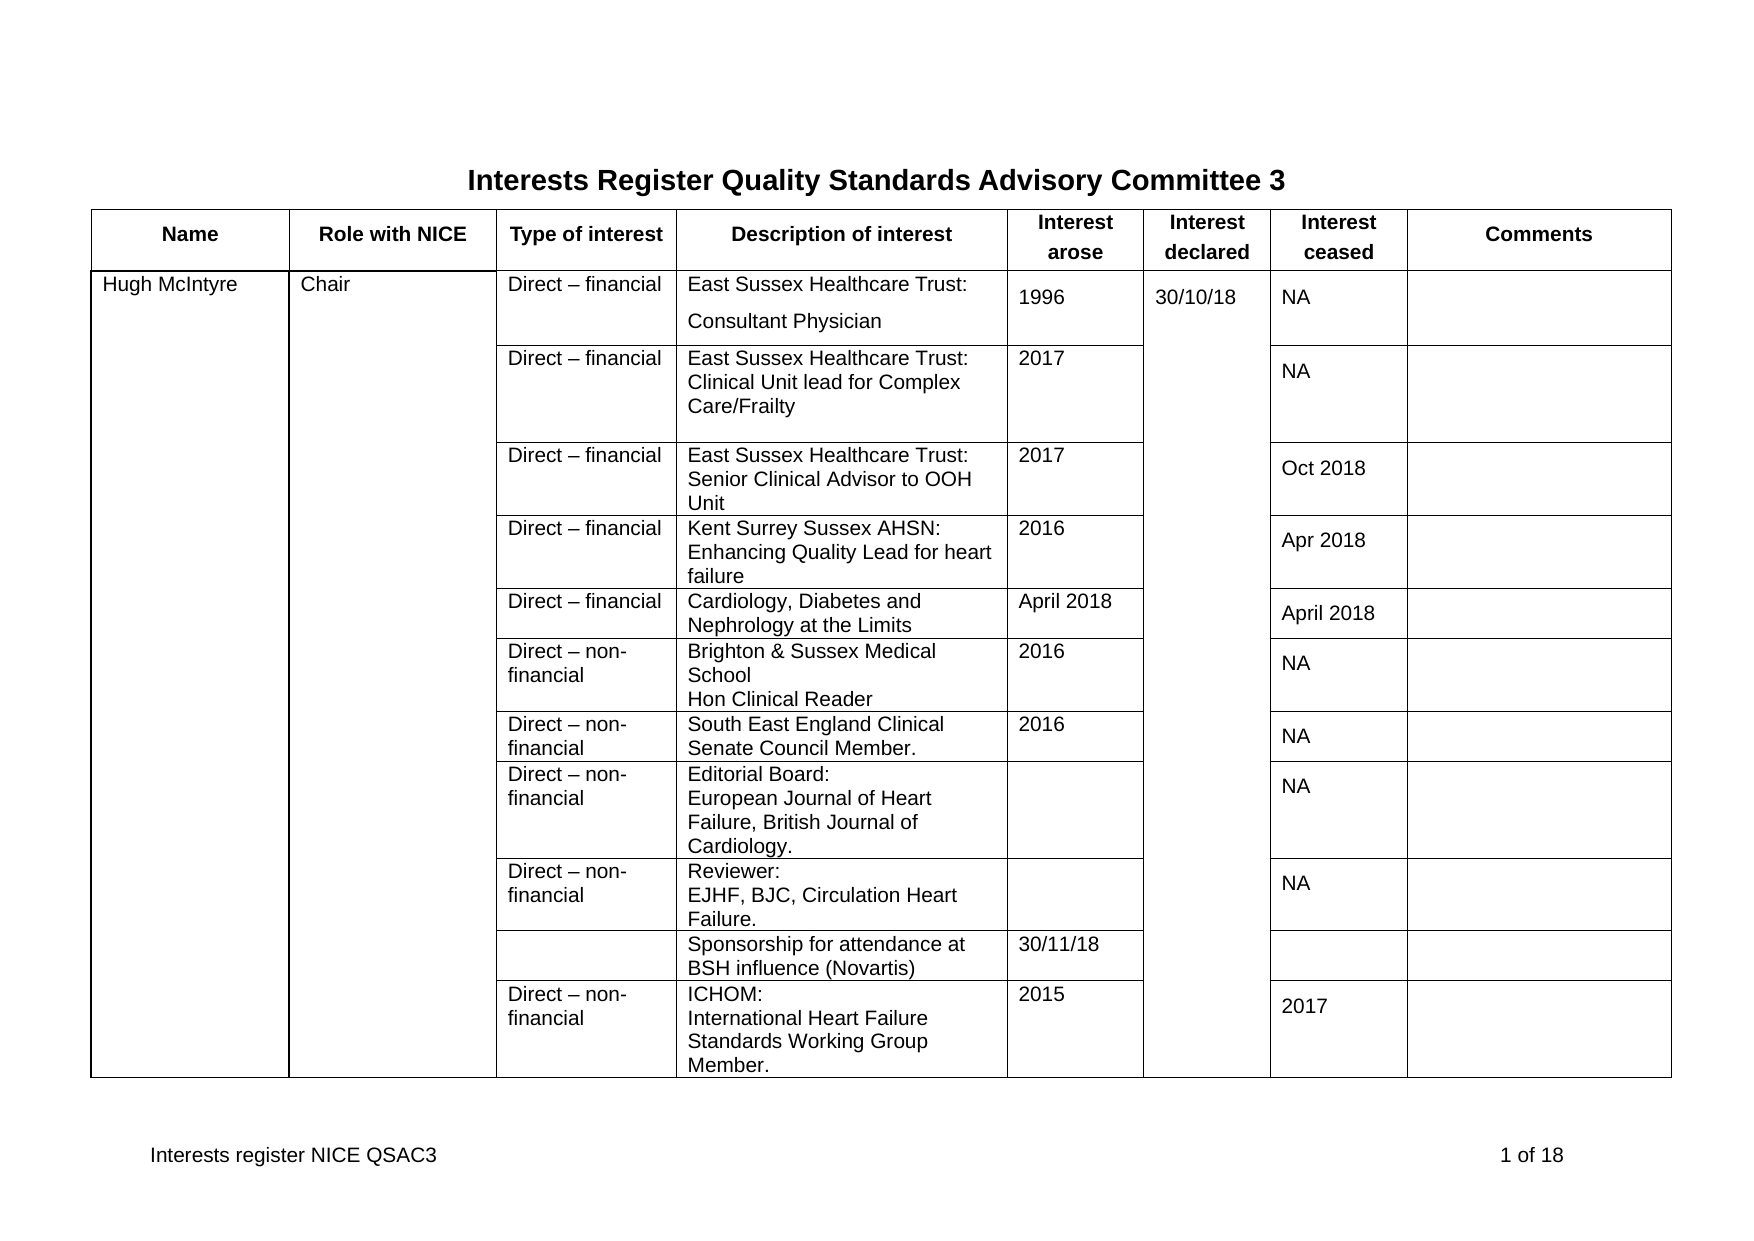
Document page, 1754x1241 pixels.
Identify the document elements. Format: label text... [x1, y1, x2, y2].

table_cell 2016 [1008, 639, 1143, 711]
table_cell Chair [290, 272, 496, 1077]
table_cell Brighton & Sussex Medical School Hon Clinical Reader [677, 639, 1007, 711]
table_cell NA [1271, 639, 1407, 711]
table_cell Apr 2018 [1271, 516, 1407, 588]
table_cell [1408, 639, 1671, 711]
table_cell ICHOM: International Heart Failure Standards Working Group Member. [677, 981, 1007, 1077]
table_cell East Sussex Healthcare Trust: Consultant Physician [677, 271, 1007, 345]
table_cell NA [1271, 859, 1407, 930]
title Interests Register Quality Standards Advisory Committee 3 [150, 162, 1604, 196]
table_cell Cardiology, Diabetes and Nephrology at the Limits [677, 589, 1007, 638]
table_cell NA [1271, 346, 1407, 442]
table_cell [1271, 931, 1407, 980]
table_cell NA [1271, 762, 1407, 857]
table_cell Direct – financial [497, 443, 676, 515]
table_header Interest ceased [1271, 210, 1407, 270]
table_header Interest arose [1008, 210, 1143, 270]
table_cell [1408, 762, 1671, 857]
table_cell [1408, 271, 1671, 345]
table_cell April 2018 [1008, 589, 1143, 638]
table_header Comments [1408, 210, 1671, 270]
table_cell Direct – non-financial [497, 712, 676, 761]
table_cell Direct – financial [497, 271, 676, 345]
table_header Role with NICE [290, 210, 496, 270]
table_cell Direct – financial [497, 589, 676, 638]
table_header Type of interest [497, 210, 676, 270]
table_cell [497, 931, 676, 980]
table_cell [1008, 762, 1143, 857]
table_cell Oct 2018 [1271, 443, 1407, 515]
table_cell [1408, 346, 1671, 442]
table_cell Hugh McIntyre [92, 272, 288, 1077]
table_cell 2016 [1008, 516, 1143, 588]
table_cell April 2018 [1271, 589, 1407, 638]
table_cell 30/10/18 [1144, 271, 1270, 1077]
table_cell Direct – financial [497, 516, 676, 588]
table_header Interest declared [1144, 210, 1270, 270]
table_cell 30/11/18 [1008, 931, 1143, 980]
table_cell Direct – financial [497, 346, 676, 442]
table_cell [1408, 443, 1671, 515]
table_cell East Sussex Healthcare Trust: Clinical Unit lead for Complex Care/Frailty [677, 346, 1007, 442]
table_cell NA [1271, 271, 1407, 345]
table_cell NA [1271, 712, 1407, 761]
table_header Description of interest [677, 210, 1007, 270]
table_cell Direct – non-financial [497, 762, 676, 857]
table_cell Sponsorship for attendance at BSH influence (Novartis) [677, 931, 1007, 980]
table_cell [1408, 931, 1671, 980]
table_cell Editorial Board: European Journal of Heart Failure, British Journal of Cardiology. [677, 762, 1007, 857]
table_cell [1008, 859, 1143, 930]
table_cell 1996 [1008, 271, 1143, 345]
table_cell Direct – non-financial [497, 639, 676, 711]
table_cell [1408, 589, 1671, 638]
table_cell 2016 [1008, 712, 1143, 761]
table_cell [497, 981, 676, 1077]
table_cell 2017 [1271, 981, 1407, 1077]
table_cell 2017 [1008, 346, 1143, 442]
table_cell [1408, 981, 1671, 1077]
table_cell South East England Clinical Senate Council Member. [677, 712, 1007, 761]
table_cell Reviewer: EJHF, BJC, Circulation Heart Failure. [677, 859, 1007, 930]
table_cell Direct – non-financial [497, 859, 676, 930]
table_cell 2015 [1008, 981, 1143, 1077]
table_cell 2017 [1008, 443, 1143, 515]
table_cell [1408, 516, 1671, 588]
table_cell East Sussex Healthcare Trust: Senior Clinical Advisor to OOH Unit [677, 443, 1007, 515]
table_cell Kent Surrey Sussex AHSN: Enhancing Quality Lead for heart failure [677, 516, 1007, 588]
table_header Name [92, 210, 289, 270]
table_cell [1408, 712, 1671, 761]
table_cell [1408, 859, 1671, 930]
